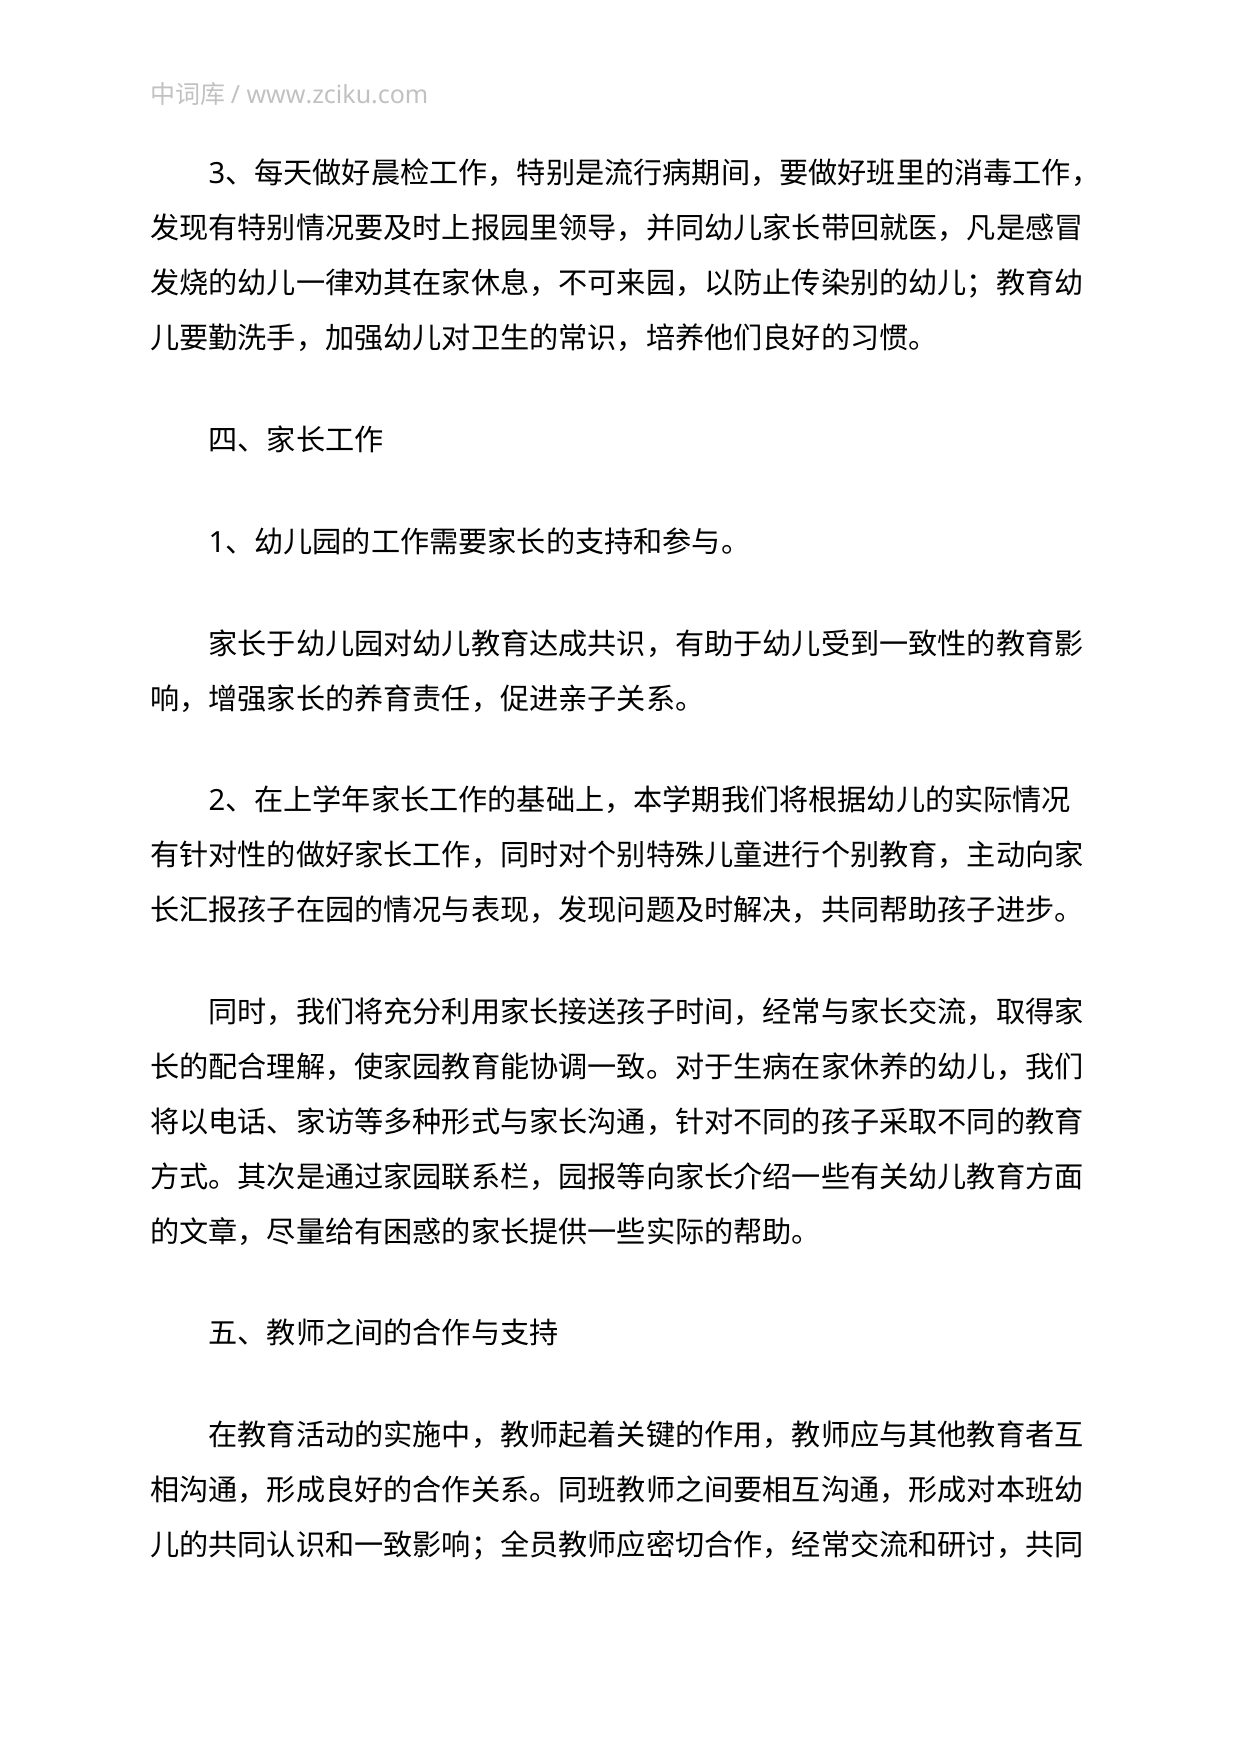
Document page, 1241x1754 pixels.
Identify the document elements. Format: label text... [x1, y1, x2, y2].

text 1、幼儿园的工作需要家长的支持和参与。 [150, 518, 1090, 561]
text 2、在上学年家长工作的基础上，本学期我们将根据幼儿的实际情况有针对性的做好家长工作，同时对个别特殊儿童进行个别教育，主动向家长汇报孩子在园的情况与表现，发现问题及时解决，共同帮助孩子进步。 [150, 777, 1090, 929]
text 家长于幼儿园对幼儿教育达成共识，有助于幼儿受到一致性的教育影响，增强家长的养育责任，促进亲子关系。 [150, 620, 1090, 717]
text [150, 1412, 1090, 1564]
text 五、教师之间的合作与支持 [150, 1310, 1090, 1352]
text 四、家长工作 [150, 417, 1090, 459]
text 同时，我们将充分利用家长接送孩子时间，经常与家长交流，取得家长的配合理解，使家园教育能协调一致。对于生病在家休养的幼儿，我们将以电话、家访等多种形式与家长沟通，针对不同的孩子采取不同的教育方式。其次是通过家园联系栏，园报等向家长介绍一些有关幼儿教育方面的文章，尽量给有困惑的家长提供一些实际的帮助。 [150, 989, 1090, 1251]
text 3、每天做好晨检工作，特别是流行病期间，要做好班里的消毒工作，发现有特别情况要及时上报园里领导，并同幼儿家长带回就医，凡是感冒发烧的幼儿一律劝其在家休息，不可来园，以防止传染别的幼儿；教育幼儿要勤洗手，加强幼儿对卫生的常识，培养他们良好的习惯。 [150, 150, 1090, 357]
